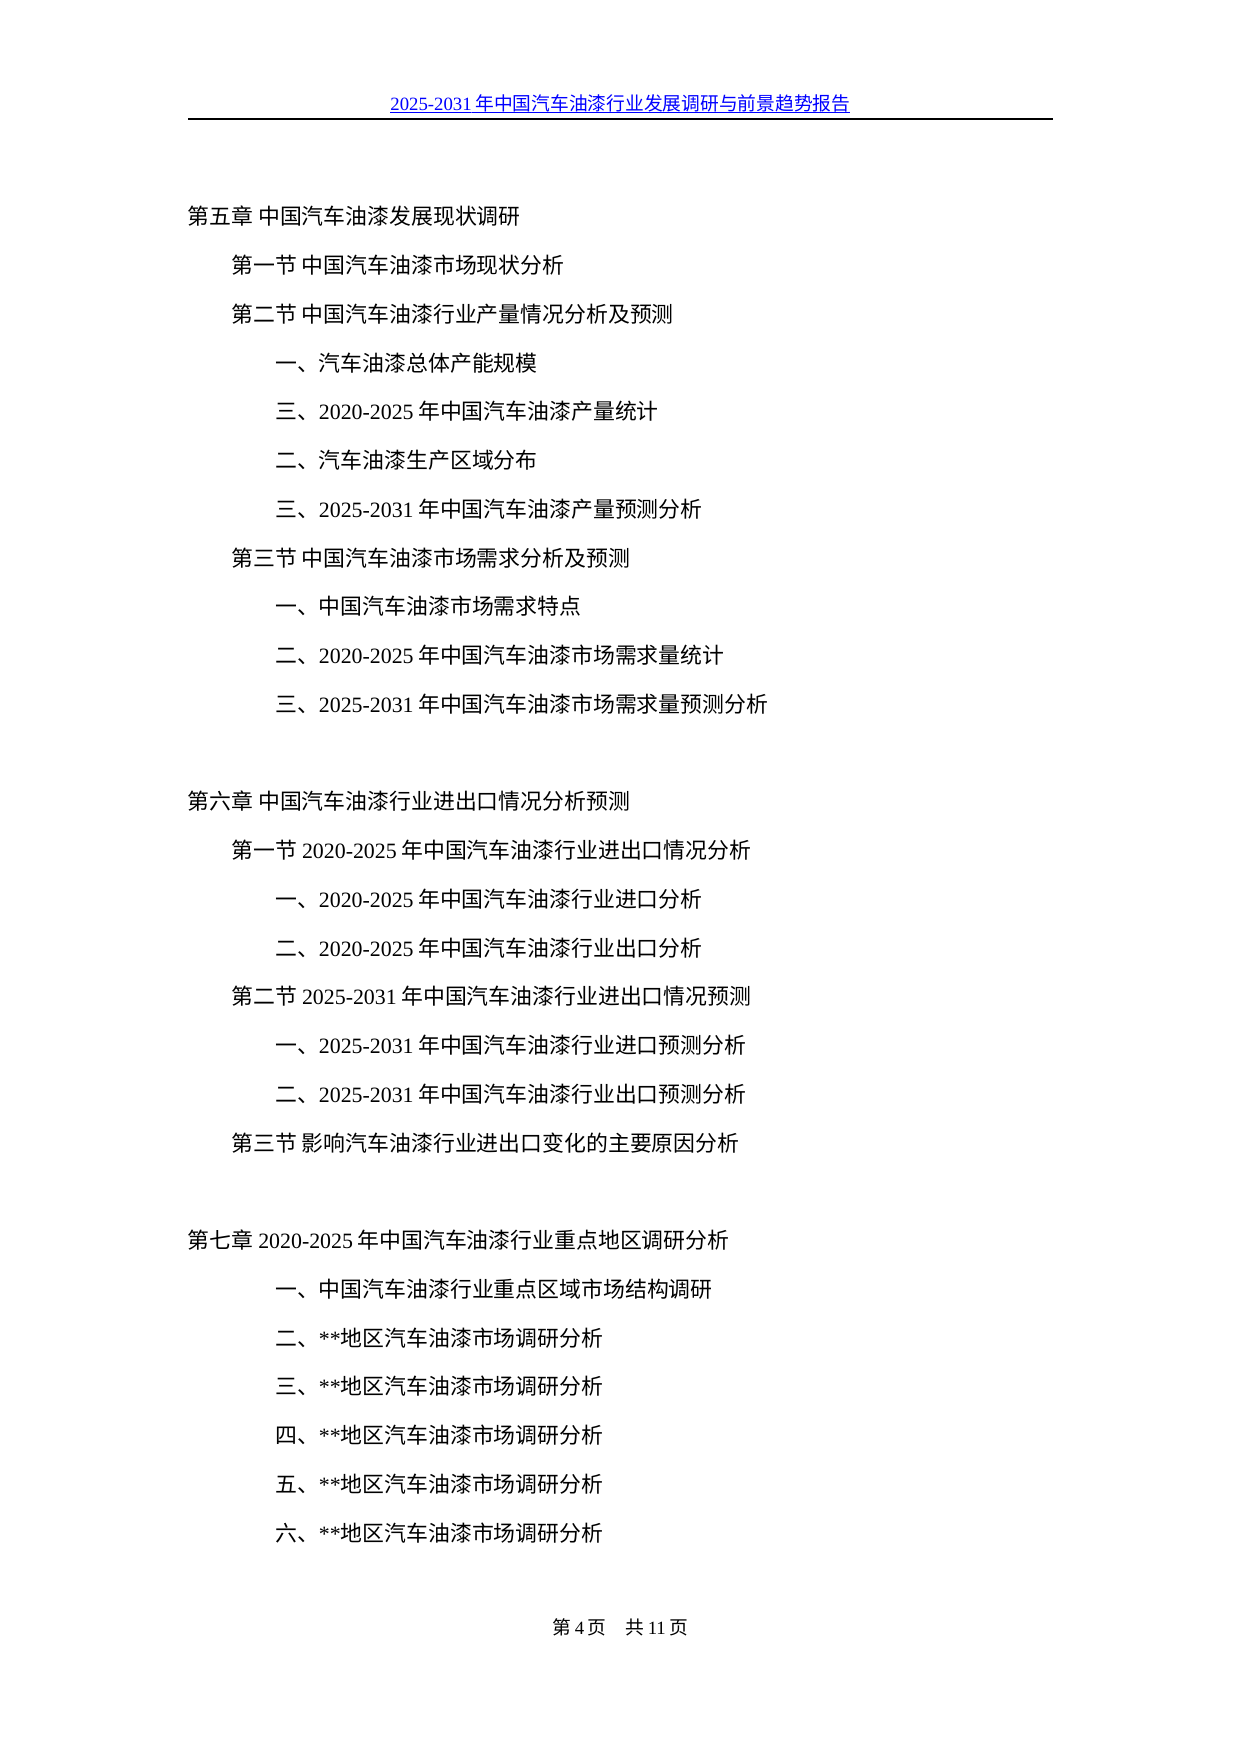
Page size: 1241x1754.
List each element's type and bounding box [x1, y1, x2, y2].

text [187, 150, 1053, 1548]
